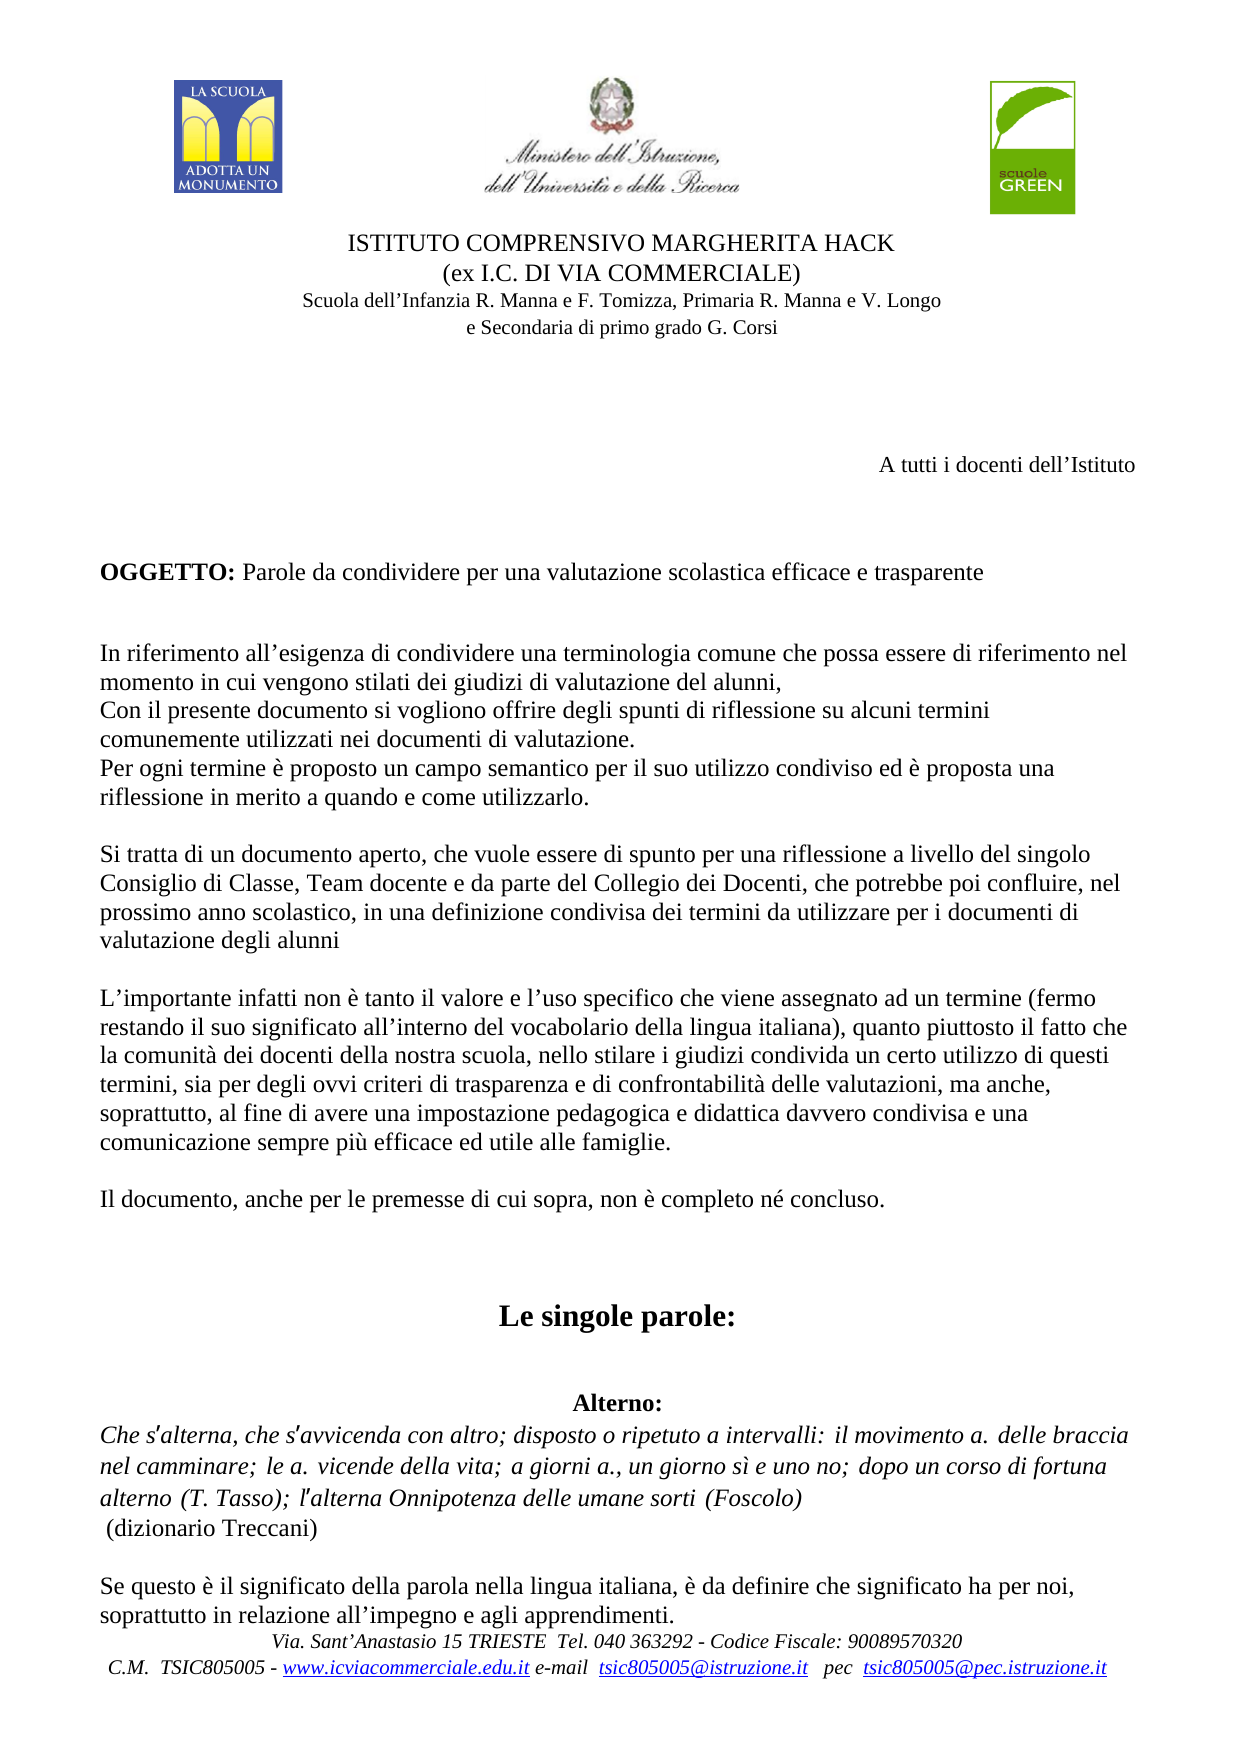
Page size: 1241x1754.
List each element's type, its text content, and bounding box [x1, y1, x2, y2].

subtitle Si tratta di un documento aperto, che vuole essere di spunto per una riflessione a livello del singolo Consiglio di Classe, Team docente e da parte del Collegio dei Docenti, che potrebbe poi confluire, nel prossimo anno scolastico, in una definizione condivisa dei termini da utilizzare per i documenti di valutazione degli alunni [99, 839, 1136, 954]
subtitle Con il presente documento si vogliono offrire degli spunti di riflessione su alcuni termini comunemente utilizzati nei documenti di valutazione. [99, 696, 1136, 753]
picture [985, 76, 1079, 224]
subtitle Se questo è il significato della parola nella lingua italiana, è da definire che significato ha per noi, soprattutto in relazione all’impegno e agli apprendimenti. [99, 1571, 1136, 1628]
picture [484, 75, 740, 193]
subtitle Il documento, anche per le premesse di cui sopra, non è completo né concluso. [99, 1184, 1136, 1213]
subtitle A tutti i docenti dell’Istituto [99, 451, 1136, 477]
subtitle In riferimento all’esigenza di condividere una terminologia comune che possa essere di riferimento nel momento in cui vengono stilati dei giudizi di valutazione del alunni, [99, 638, 1136, 696]
subtitle (dizionario Treccani) [99, 1513, 1136, 1542]
picture [173, 79, 283, 193]
subtitle L’importante infatti non è tanto il valore e l’uso specifico che viene assegnato ad un termine (fermo restando il suo significato all’interno del vocabolario della lingua italiana), quanto piuttosto il fatto che la comunità dei docenti della nostra scuola, nello stilare i giudizi condivida un certo utilizzo di questi termini, sia per degli ovvi criteri di trasparenza e di confrontabilità delle valutazioni, ma anche, soprattutto, al fine di avere una impostazione pedagogica e didattica davvero condivisa e una comunicazione sempre più efficace ed utile alle famiglie. [99, 983, 1136, 1156]
subtitle Alterno: [99, 1388, 1136, 1417]
subtitle Le singole parole: [99, 1297, 1136, 1333]
subtitle Che s’alterna, che s’avvicenda con altro; disposto o ripetuto a intervalli: il movimento a. delle braccia nel camminare; le a. vicende della vita; a giorni a., un giorno sì e uno no; dopo un corso di fortuna alterno (T. Tasso); l’alterna Onnipotenza delle umane sorti (Foscolo) [99, 1417, 1136, 1513]
subtitle Per ogni termine è proposto un campo semantico per il suo utilizzo condiviso ed è proposta una riflessione in merito a quando e come utilizzarlo. [99, 753, 1136, 811]
subtitle OGGETTO: Parole da condividere per una valutazione scolastica efficace e trasparente [99, 557, 1136, 585]
